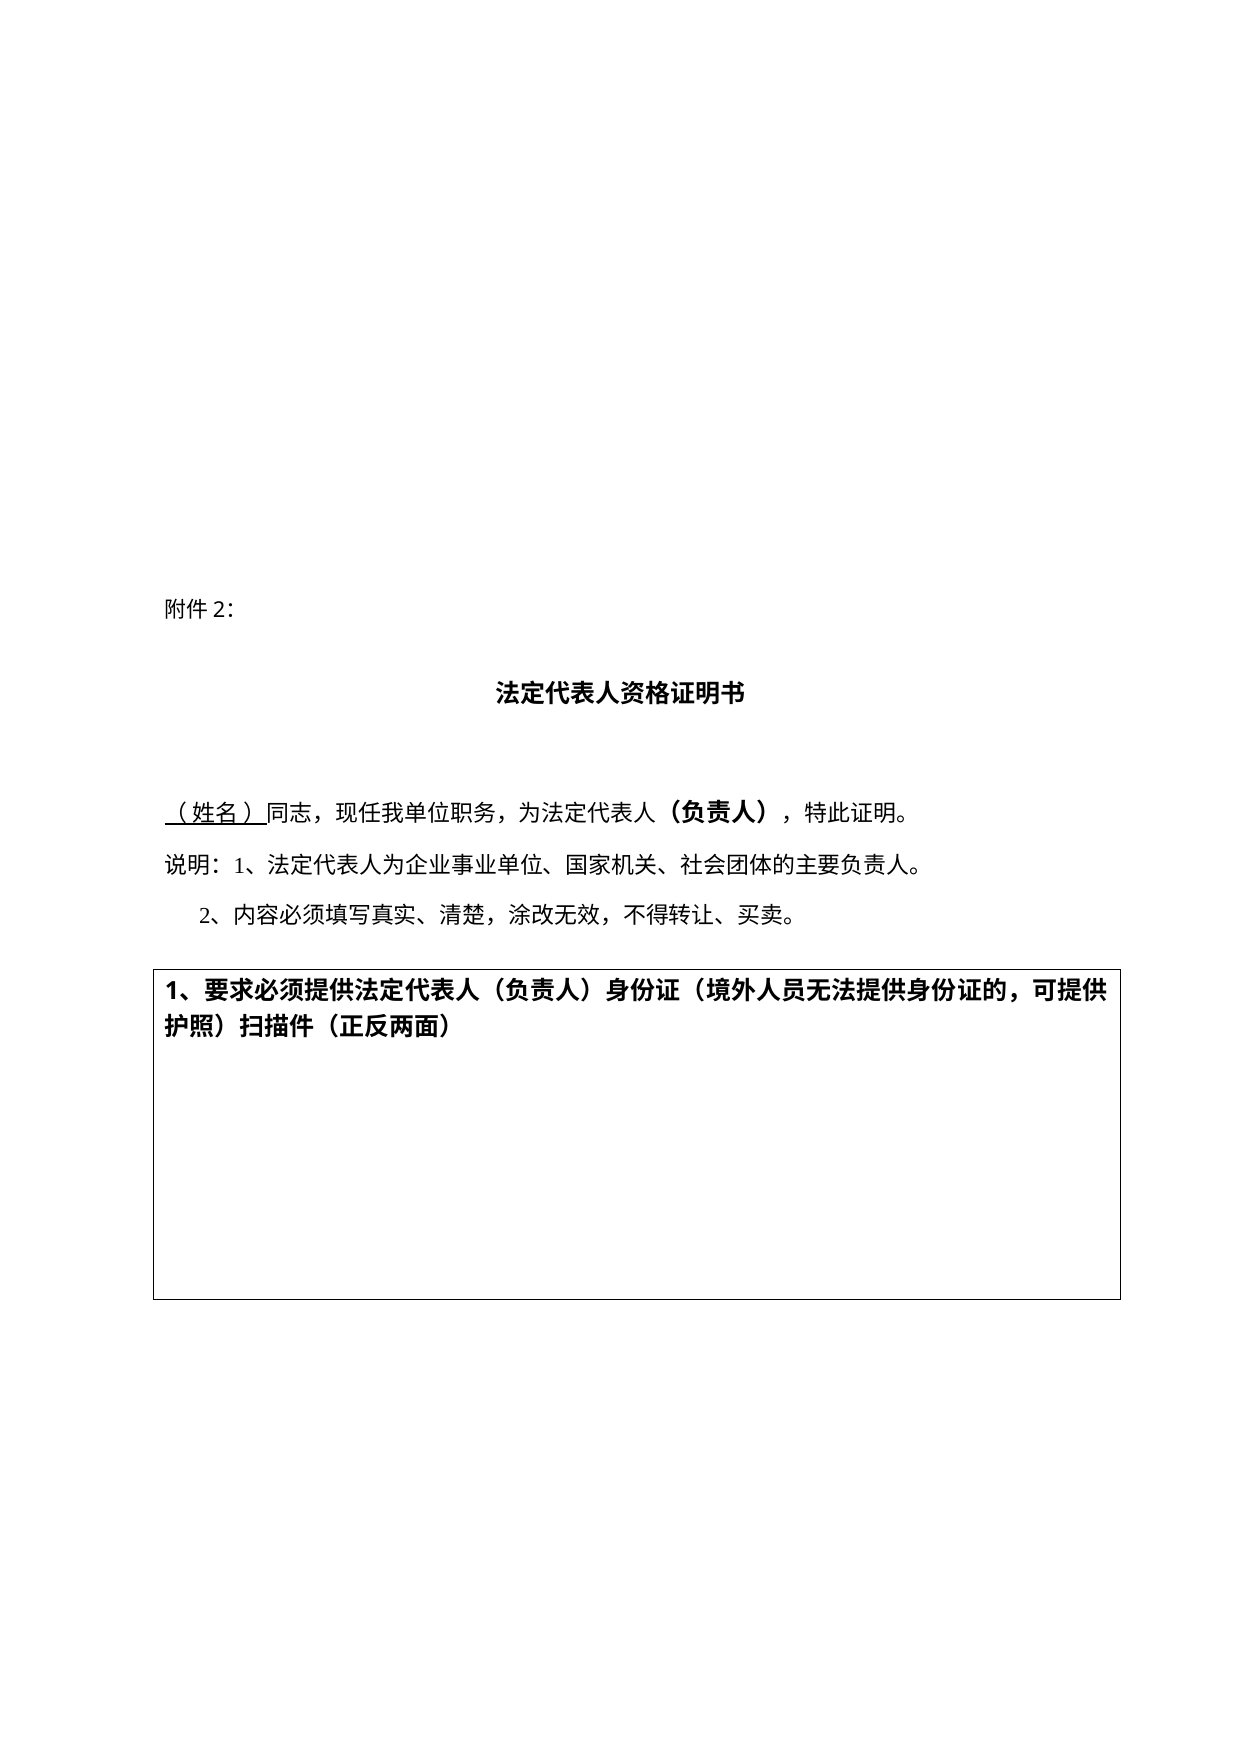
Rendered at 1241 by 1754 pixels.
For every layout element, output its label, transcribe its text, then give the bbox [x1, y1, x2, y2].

text 2、内容必须填写真实、清楚，涂改无效，不得转让、买卖。 [164, 897, 1076, 930]
table_header 1、要求必须提供法定代表人（负责人）身份证（境外人员无法提供身份证的，可提供护照）扫描件（正反两面） [154, 970, 1120, 1299]
subtitle 法定代表人资格证明书 [164, 674, 1076, 710]
text （ 姓名 ）同志，现任我单位职务，为法定代表人（负责人），特此证明。 [164, 792, 1076, 829]
subtitle 附件2： [164, 592, 1076, 624]
text 说明：1、法定代表人为企业事业单位、国家机关、社会团体的主要负责人。 [164, 847, 1076, 880]
